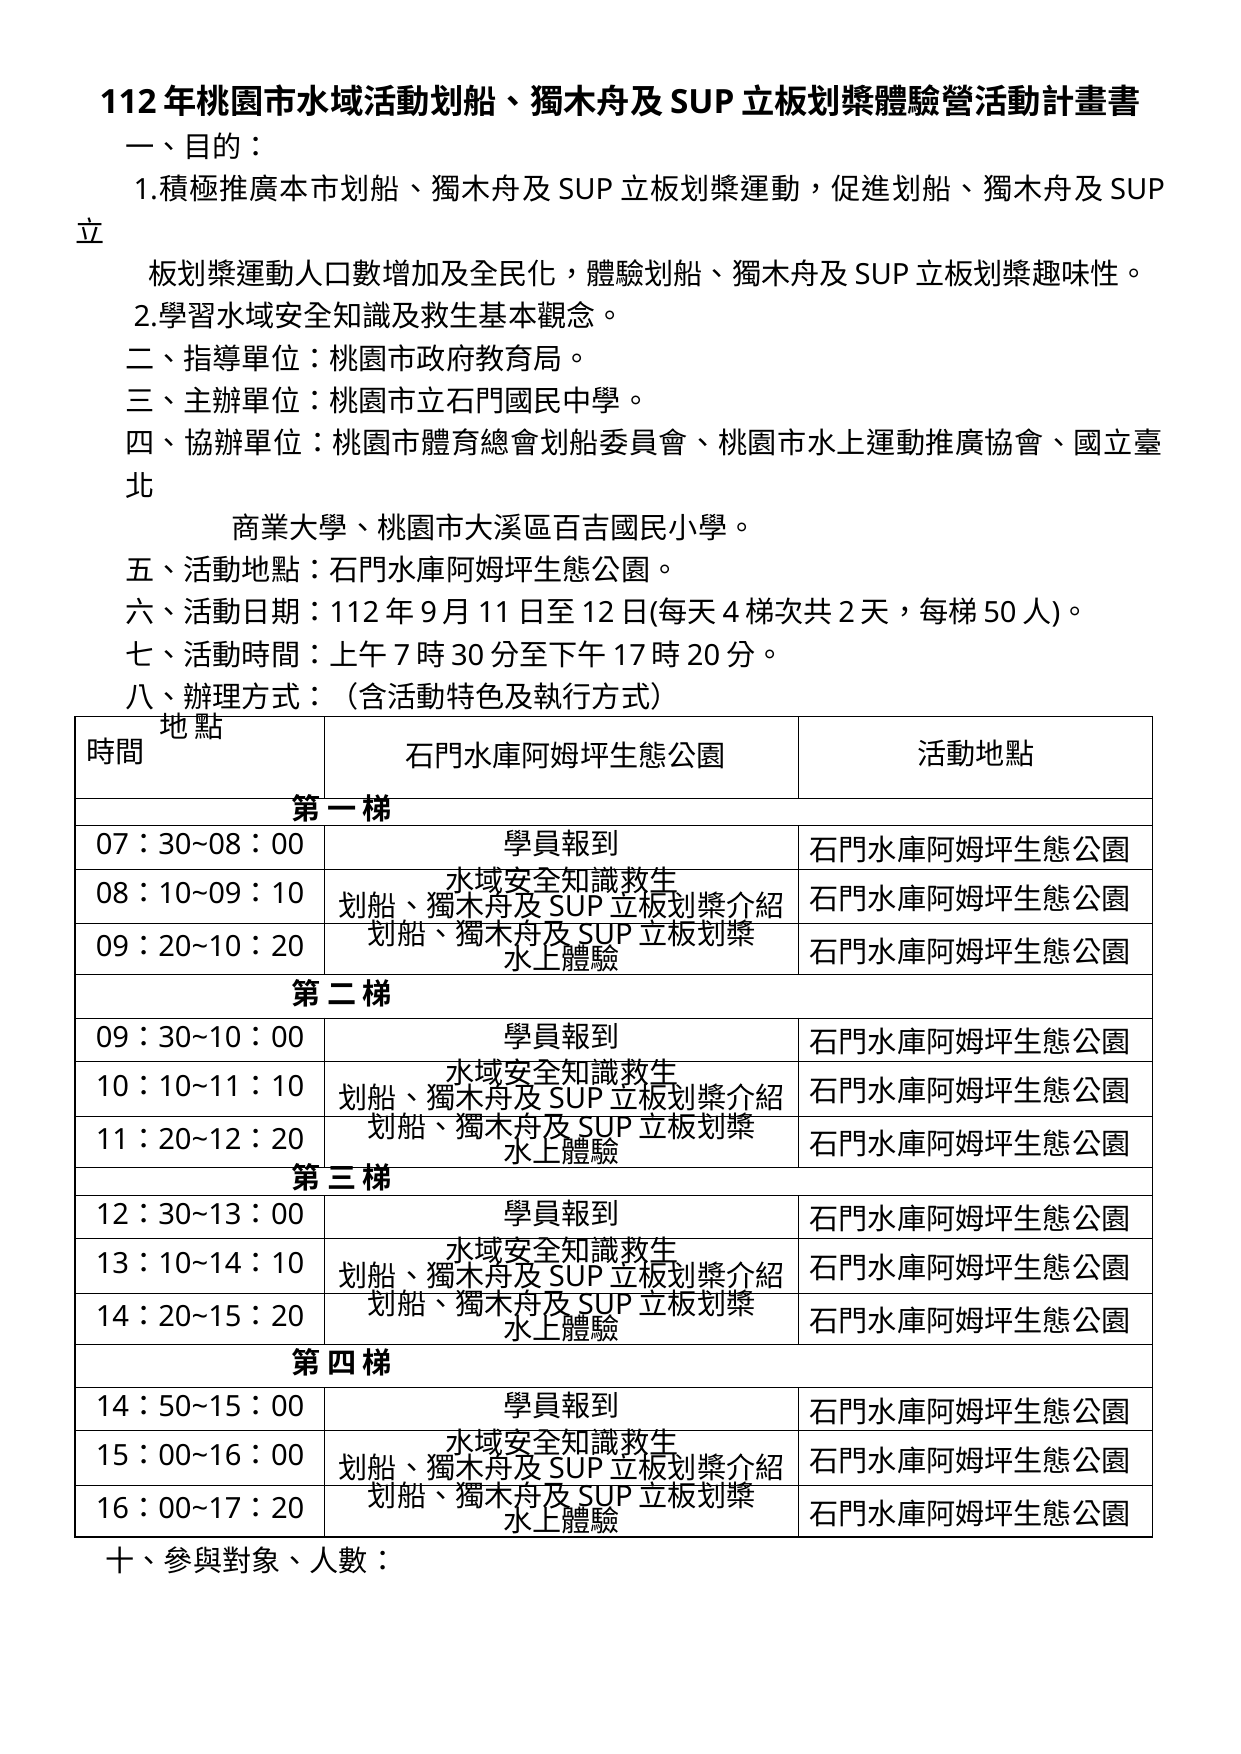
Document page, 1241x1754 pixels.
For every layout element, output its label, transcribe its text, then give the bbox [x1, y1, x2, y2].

table_cell 石門水庫阿姆坪生態公園 [799, 1117, 1152, 1167]
table_cell 水域安全知識救生 划船、獨木舟及SUP立板划槳介紹 [325, 870, 798, 923]
table_cell 石門水庫阿姆坪生態公園 [799, 924, 1152, 974]
table_cell 15：00~16：00 [76, 1431, 324, 1485]
table_cell 學員報到 [325, 1019, 798, 1061]
table_cell 14：50~15：00 [76, 1388, 324, 1430]
text 112年桃園市水域活動划船、獨木舟及SUP立板划槳體驗營活動計畫書 [75, 75, 1165, 123]
table_cell 07：30~08：00 [76, 826, 324, 868]
list 商業大學、桃園市大溪區百吉國民小學。 [125, 504, 1165, 547]
list 一、目的： [125, 123, 1165, 166]
table_cell 學員報到 [325, 1196, 798, 1238]
table_cell 划船、獨木舟及SUP立板划槳 水上體驗 [325, 1486, 798, 1536]
table_cell 學員報到 [325, 826, 798, 868]
table_cell 09：20~10：20 [76, 924, 324, 974]
list 七、活動時間：上午7時30分至下午17時20分。 [125, 631, 1165, 674]
table_cell 13：10~14：10 [76, 1239, 324, 1293]
table_cell 16：00~17：20 [76, 1486, 324, 1536]
table_cell 划船、獨木舟及SUP立板划槳 水上體驗 [325, 1117, 798, 1167]
list 五、活動地點：石門水庫阿姆坪生態公園。 [125, 547, 1165, 589]
table_cell 水域安全知識救生 划船、獨木舟及SUP立板划槳介紹 [325, 1062, 798, 1116]
table_cell 石門水庫阿姆坪生態公園 [799, 1431, 1152, 1485]
table_cell 石門水庫阿姆坪生態公園 [799, 1062, 1152, 1116]
list 二、指導單位：桃園市政府教育局。 [125, 335, 1165, 377]
table_cell 12：30~13：00 [76, 1196, 324, 1238]
list 六、活動日期：112年9月11日至12日(每天4梯次共2天，每梯50人)。 [125, 589, 1165, 631]
table_cell 石門水庫阿姆坪生態公園 [799, 826, 1152, 868]
text 2.學習水域安全知識及救生基本觀念。 [75, 293, 1165, 335]
list 三、主辦單位：桃園市立石門國民中學。 [125, 377, 1165, 420]
table_cell 石門水庫阿姆坪生態公園 [799, 1486, 1152, 1536]
table_cell 划船、獨木舟及SUP立板划槳 水上體驗 [325, 924, 798, 974]
table_cell 划船、獨木舟及SUP立板划槳 水上體驗 [325, 1294, 798, 1344]
table_cell 11：20~12：20 [76, 1117, 324, 1167]
table_cell 第 四 梯 [76, 1345, 1152, 1387]
table_cell 09：30~10：00 [76, 1019, 324, 1061]
table_header 活動地點 [799, 717, 1152, 798]
table_cell 石門水庫阿姆坪生態公園 [799, 1239, 1152, 1293]
table_header 石門水庫阿姆坪生態公園 [325, 717, 798, 798]
table_header 地 點 時間 [76, 717, 324, 798]
table_cell 石門水庫阿姆坪生態公園 [799, 1388, 1152, 1430]
table_cell 石門水庫阿姆坪生態公園 [799, 1019, 1152, 1061]
table_cell 10：10~11：10 [76, 1062, 324, 1116]
text 十、參與對象、人數： [75, 1537, 1165, 1580]
list 四、協辦單位：桃園市體育總會划船委員會、桃園市水上運動推廣協會、國立臺北 [125, 420, 1165, 504]
text 1.積極推廣本市划船、獨木舟及SUP立板划槳運動，促進划船、獨木舟及SUP立 [75, 166, 1165, 250]
table_cell 第 三 梯 [76, 1168, 1152, 1195]
table_cell 學員報到 [325, 1388, 798, 1430]
table_cell 第 一 梯 [76, 799, 1152, 825]
text 板划槳運動人口數增加及全民化，體驗划船、獨木舟及SUP立板划槳趣味性。 [75, 250, 1165, 293]
table_cell 石門水庫阿姆坪生態公園 [799, 870, 1152, 923]
table_cell 08：10~09：10 [76, 870, 324, 923]
table_cell 石門水庫阿姆坪生態公園 [799, 1294, 1152, 1344]
table_cell 第 二 梯 [76, 975, 1152, 1018]
table_cell 石門水庫阿姆坪生態公園 [799, 1196, 1152, 1238]
list 八、辦理方式：（含活動特色及執行方式） [125, 674, 1165, 716]
table_cell 水域安全知識救生 划船、獨木舟及SUP立板划槳介紹 [325, 1431, 798, 1485]
table_cell 水域安全知識救生 划船、獨木舟及SUP立板划槳介紹 [325, 1239, 798, 1293]
table_cell 14：20~15：20 [76, 1294, 324, 1344]
